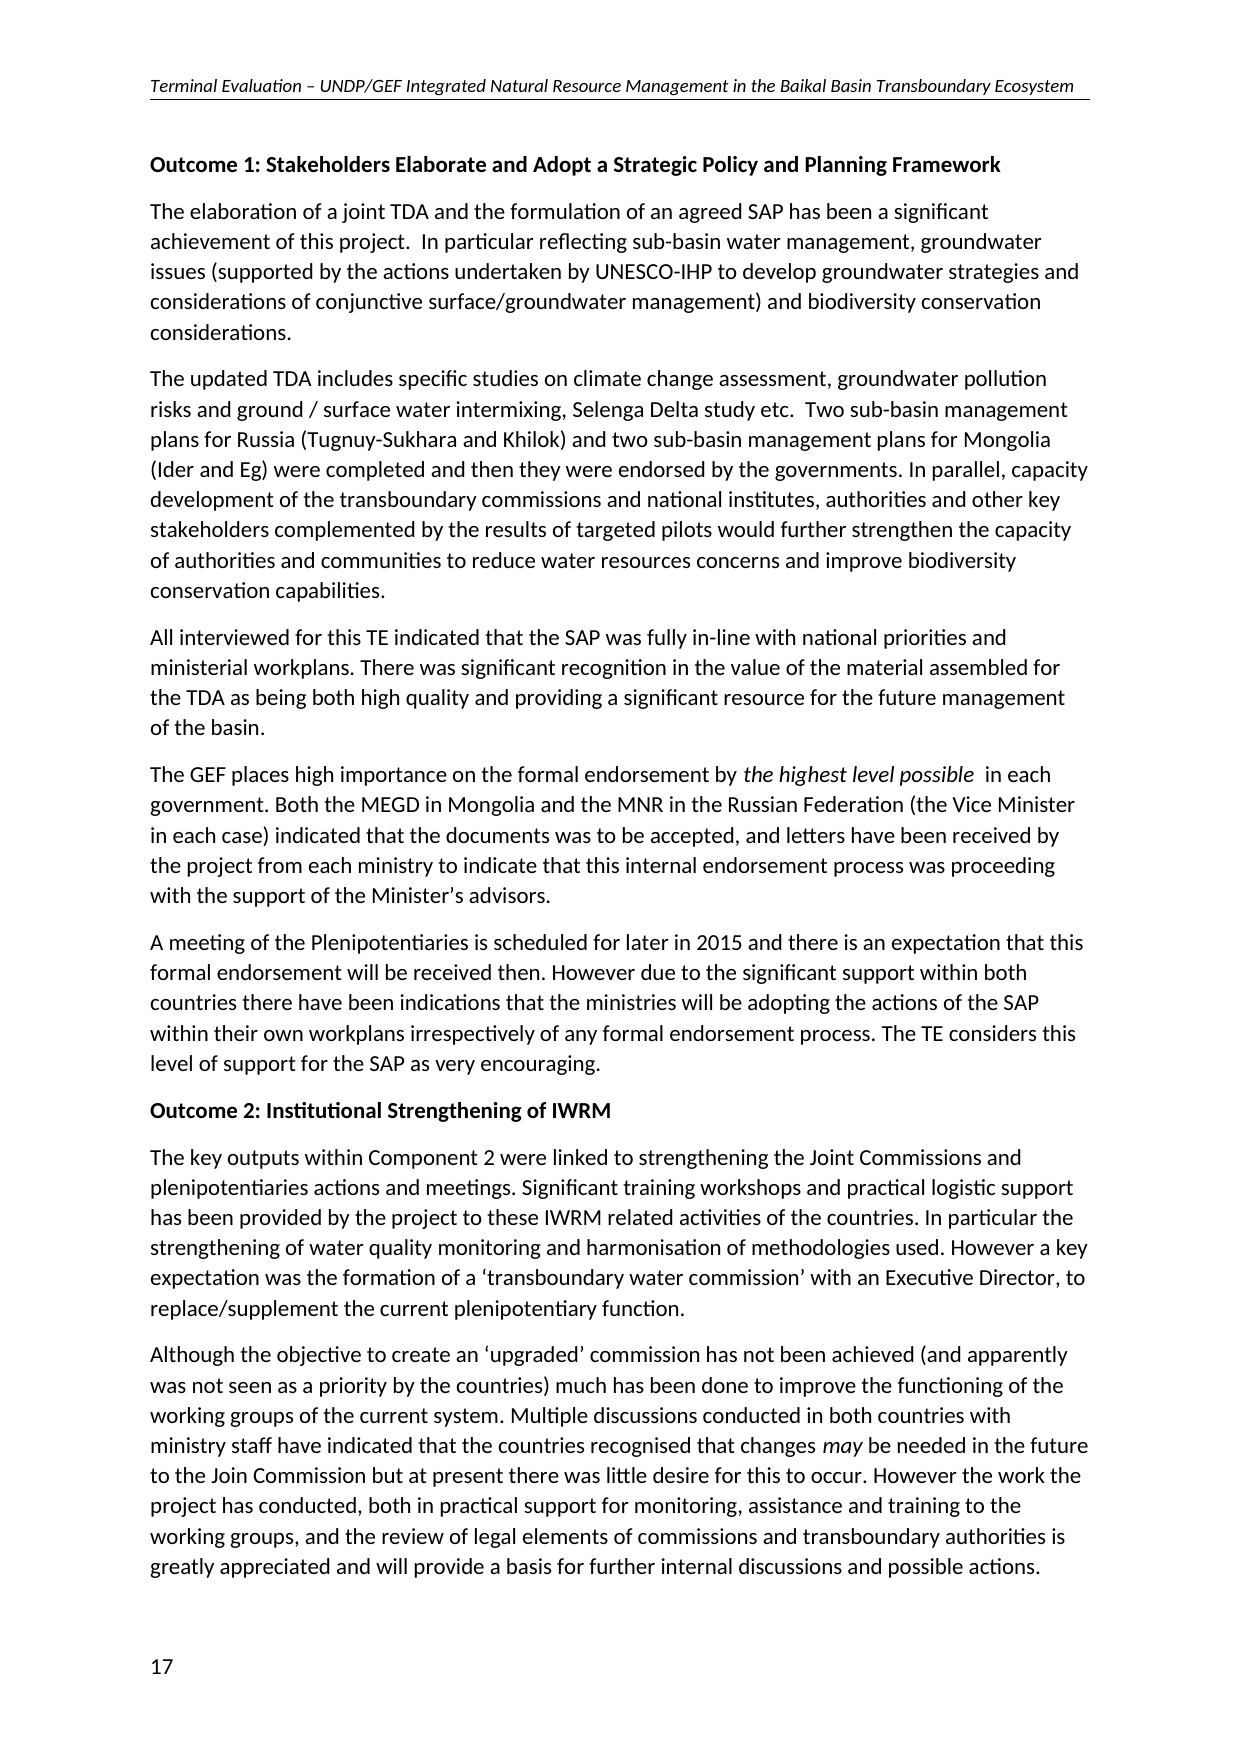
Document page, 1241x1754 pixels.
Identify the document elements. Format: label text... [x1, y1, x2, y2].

text A meeting of the Plenipotentiaries is scheduled for later in 2015 and there is an expectation that this formal endorsement will be received then. However due to the significant support within both countries there have been indications that the ministries will be adopting the actions of the SAP within their own workplans irrespectively of any formal endorsement process. The TE considers this level of support for the SAP as very encouraging. [150, 928, 1090, 1077]
text Outcome 2: Institutional Strengthening of IWRM [150, 1096, 1090, 1124]
text All interviewed for this TE indicated that the SAP was fully in-line with national priorities and ministerial workplans. There was significant recognition in the value of the material assembled for the TDA as being both high quality and providing a significant resource for the future management of the basin. [150, 623, 1090, 742]
text The updated TDA includes specific studies on climate change assessment, groundwater pollution risks and ground / surface water intermixing, Selenga Delta study etc. Two sub-basin management plans for Russia (Tugnuy-Sukhara and Khilok) and two sub-basin management plans for Mongolia (Ider and Eg) were completed and then they were endorsed by the governments. In parallel, capacity development of the transboundary commissions and national institutes, authorities and other key stakeholders complemented by the results of targeted pilots would further strengthen the capacity of authorities and communities to reduce water resources concerns and improve biodiversity conservation capabilities. [150, 364, 1090, 604]
text The elaboration of a joint TDA and the formulation of an agreed SAP has been a significant achievement of this project. In particular reflecting sub-basin water management, groundwater issues (supported by the actions undertaken by UNESCO-IHP to develop groundwater strategies and considerations of conjunctive surface/groundwater management) and biodiversity conservation considerations. [150, 197, 1090, 346]
text Although the objective to create an ‘upgraded’ commission has not been achieved (and apparently was not seen as a priority by the countries) much has been done to improve the functioning of the working groups of the current system. Multiple discussions conducted in both countries with ministry staff have indicated that the countries recognised that changes may be needed in the future to the Join Commission but at present there was little desire for this to occur. However the work the project has conducted, both in practical support for monitoring, assistance and training to the working groups, and the review of legal elements of commissions and transboundary authorities is greatly appreciated and will provide a basis for further internal discussions and possible actions. [150, 1341, 1090, 1580]
text Outcome 1: Stakeholders Elaborate and Adopt a Strategic Policy and Planning Framework [150, 150, 1090, 178]
text The GEF places high importance on the formal endorsement by the highest level possible in each government. Both the MEGD in Mongolia and the MNR in the Russian Federation (the Vice Minister in each case) indicated that the documents was to be accepted, and letters have been received by the project from each ministry to indicate that this internal endorsement process was proceeding with the support of the Minister’s advisors. [150, 760, 1090, 909]
text The key outputs within Component 2 were linked to strengthening the Joint Commissions and plenipotentiaries actions and meetings. Significant training workshops and practical logistic support has been provided by the project to these IWRM related activities of the countries. In particular the strengthening of water quality monitoring and harmonisation of methodologies used. However a key expectation was the formation of a ‘transboundary water commission’ with an Executive Director, to replace/supplement the current plenipotentiary function. [150, 1143, 1090, 1322]
